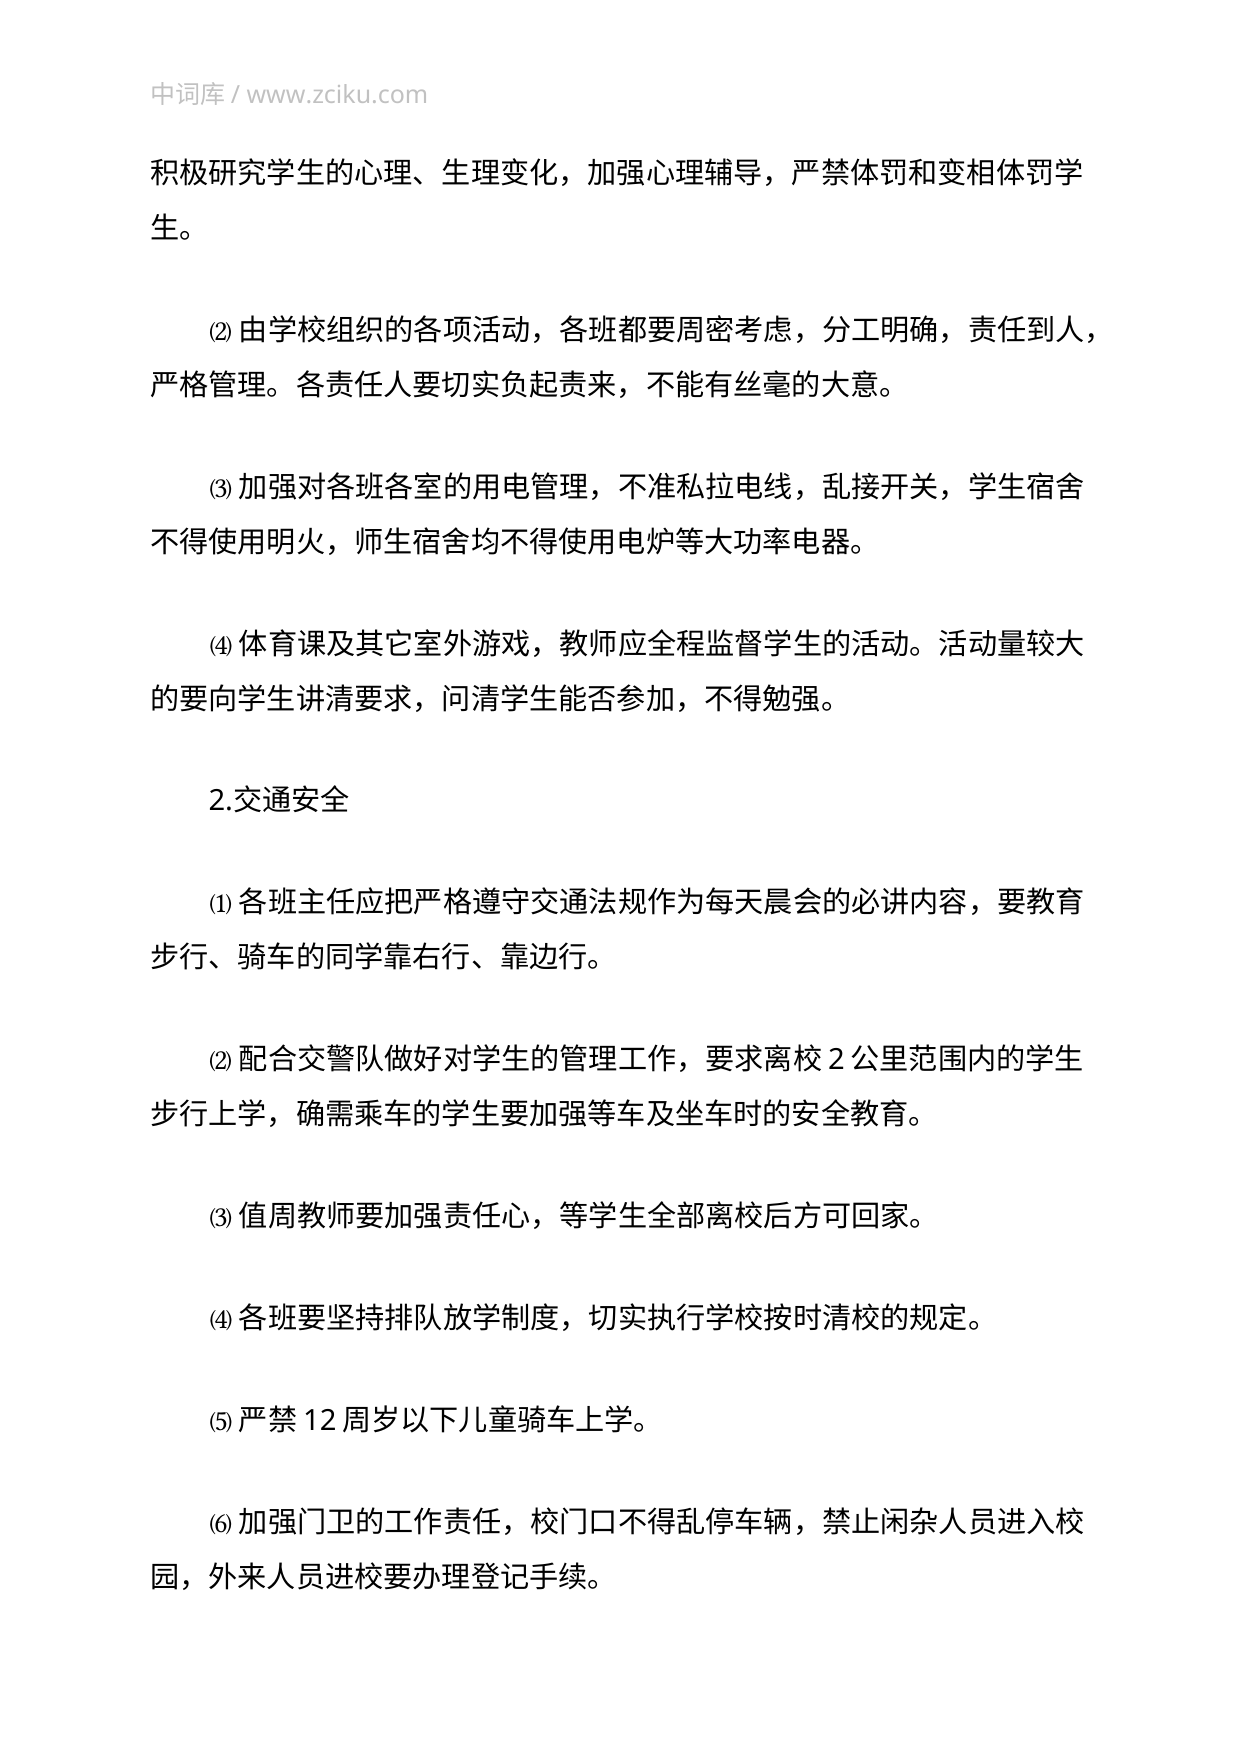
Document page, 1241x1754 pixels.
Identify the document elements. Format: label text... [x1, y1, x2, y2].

text 2.交通安全 [150, 777, 1090, 819]
text ⑶加强对各班各室的用电管理，不准私拉电线，乱接开关，学生宿舍不得使用明火，师生宿舍均不得使用电炉等大功率电器。 [150, 463, 1090, 561]
text ⑵配合交警队做好对学生的管理工作，要求离校2公里范围内的学生步行上学，确需乘车的学生要加强等车及坐车时的安全教育。 [150, 1036, 1090, 1133]
text ⑶值周教师要加强责任心，等学生全部离校后方可回家。 [150, 1192, 1090, 1235]
text ⑴各班主任应把严格遵守交通法规作为每天晨会的必讲内容，要教育步行、骑车的同学靠右行、靠边行。 [150, 879, 1090, 976]
text ⑷体育课及其它室外游戏，教师应全程监督学生的活动。活动量较大的要向学生讲清要求，问清学生能否参加，不得勉强。 [150, 620, 1090, 717]
text ⑹加强门卫的工作责任，校门口不得乱停车辆，禁止闲杂人员进入校园，外来人员进校要办理登记手续。 [150, 1498, 1090, 1596]
text ⑷各班要坚持排队放学制度，切实执行学校按时清校的规定。 [150, 1294, 1090, 1337]
text ⑵由学校组织的各项活动，各班都要周密考虑，分工明确，责任到人，严格管理。各责任人要切实负起责来，不能有丝毫的大意。 [150, 307, 1090, 404]
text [150, 150, 1090, 247]
text ⑸严禁12周岁以下儿童骑车上学。 [150, 1396, 1090, 1439]
